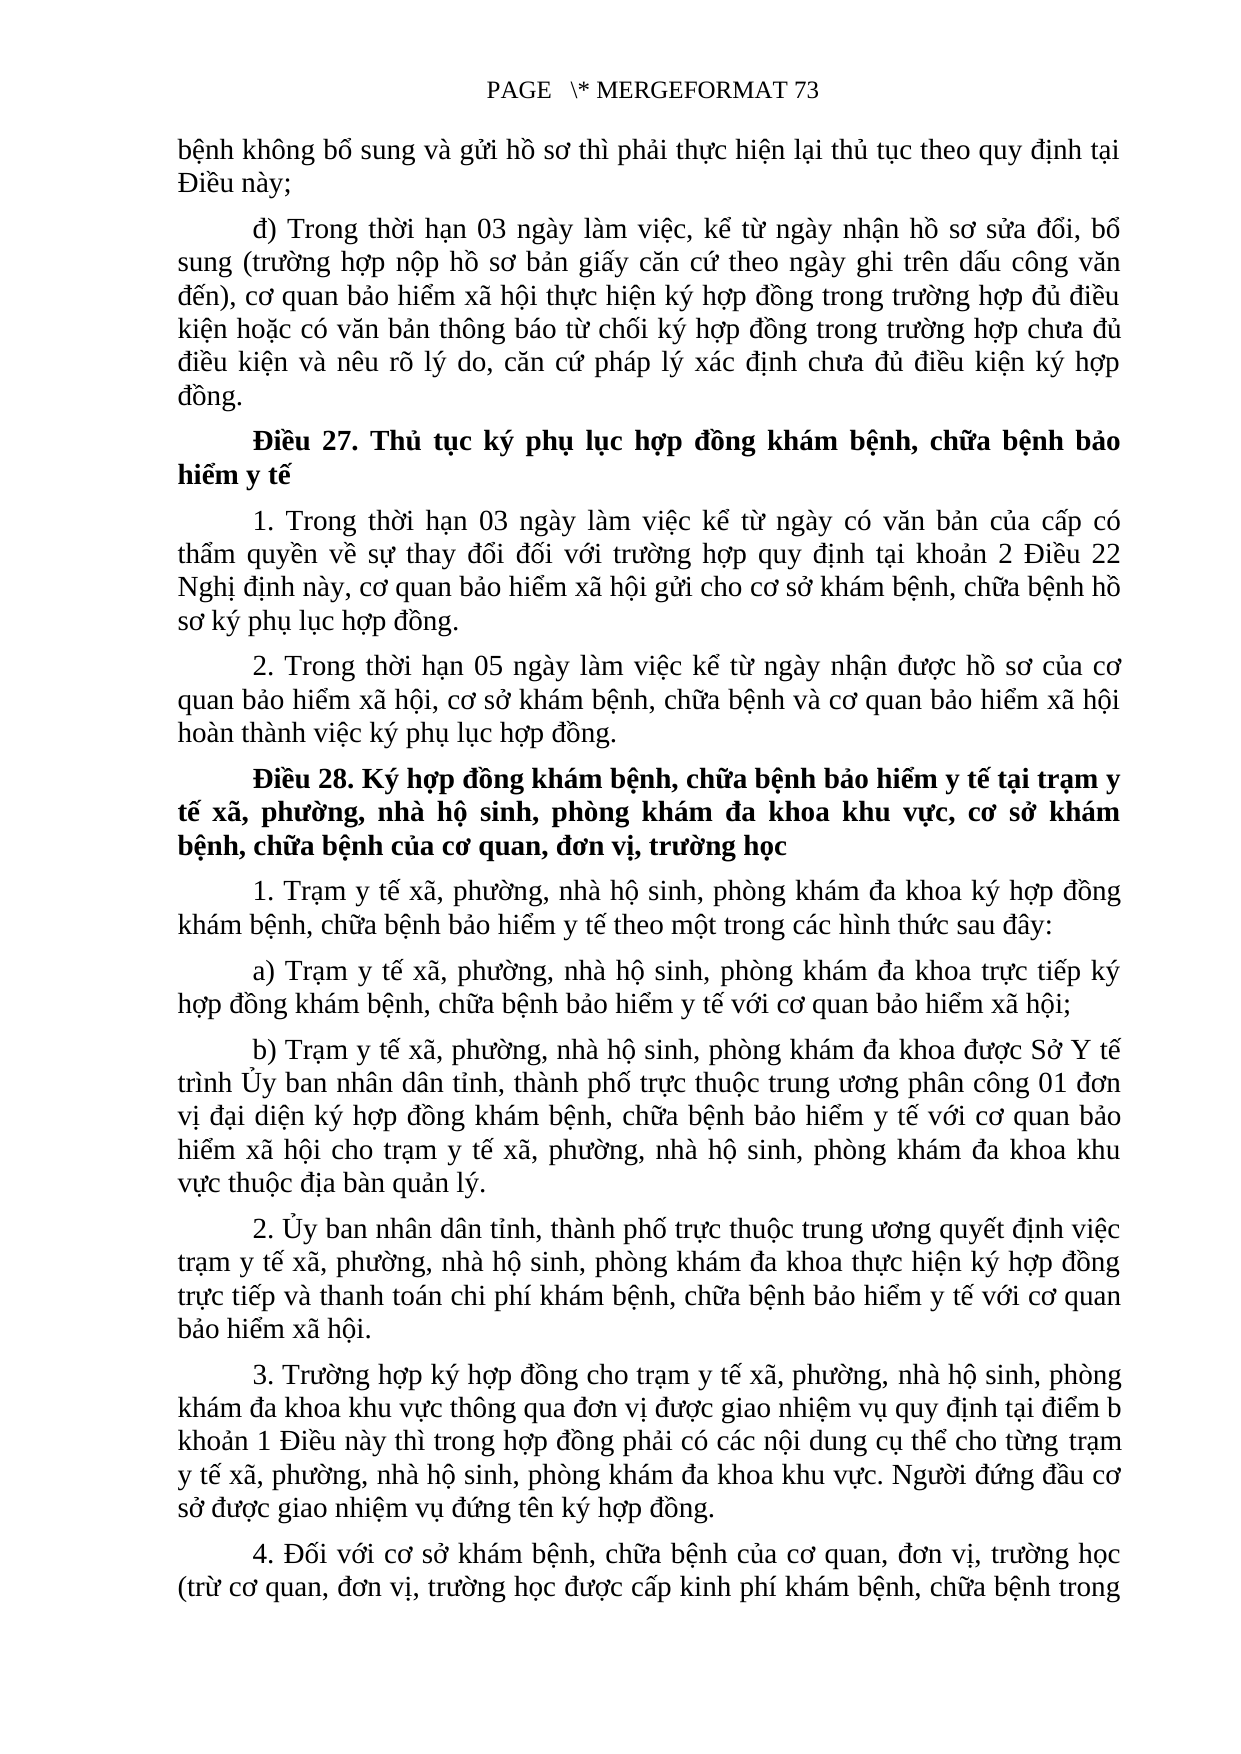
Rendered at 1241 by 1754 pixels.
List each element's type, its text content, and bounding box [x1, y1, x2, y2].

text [177, 132, 1122, 199]
text Điều 27. Thủ tục ký phụ lục hợp đồng khám bệnh, chữa bệnh bảo hiểm y tế [177, 424, 1122, 491]
text Điều 28. Ký hợp đồng khám bệnh, chữa bệnh bảo hiểm y tế tại trạm y tế xã, phường, nhà hộ sinh, phòng khám đa khoa khu vực, cơ sở khám bệnh, chữa bệnh của cơ quan, đơn vị, trường học [177, 762, 1122, 862]
text 1. Trạm y tế xã, phường, nhà hộ sinh, phòng khám đa khoa ký hợp đồng khám bệnh, chữa bệnh bảo hiểm y tế theo một trong các hình thức sau đây: [177, 874, 1122, 941]
text 2. Ủy ban nhân dân tỉnh, thành phố trực thuộc trung ương quyết định việc trạm y tế xã, phường, nhà hộ sinh, phòng khám đa khoa thực hiện ký hợp đồng trực tiếp và thanh toán chi phí khám bệnh, chữa bệnh bảo hiểm y tế với cơ quan bảo hiểm xã hội. [177, 1212, 1122, 1345]
text 1. Trong thời hạn 03 ngày làm việc kể từ ngày có văn bản của cấp có thẩm quyền về sự thay đổi đối với trường hợp quy định tại khoản 2 Điều 22 Nghị định này, cơ quan bảo hiểm xã hội gửi cho cơ sở khám bệnh, chữa bệnh hồ sơ ký phụ lục hợp đồng. [177, 503, 1122, 637]
text đ) Trong thời hạn 03 ngày làm việc, kể từ ngày nhận hồ sơ sửa đổi, bổ sung (trường hợp nộp hồ sơ bản giấy căn cứ theo ngày ghi trên dấu công văn đến), cơ quan bảo hiểm xã hội thực hiện ký hợp đồng trong trường hợp đủ điều kiện hoặc có văn bản thông báo từ chối ký hợp đồng trong trường hợp chưa đủ điều kiện và nêu rõ lý do, căn cứ pháp lý xác định chưa đủ điều kiện ký hợp đồng. [177, 212, 1122, 412]
text a) Trạm y tế xã, phường, nhà hộ sinh, phòng khám đa khoa trực tiếp ký hợp đồng khám bệnh, chữa bệnh bảo hiểm y tế với cơ quan bảo hiểm xã hội; [177, 953, 1122, 1020]
text 3. Trường hợp ký hợp đồng cho trạm y tế xã, phường, nhà hộ sinh, phòng khám đa khoa khu vực thông qua đơn vị được giao nhiệm vụ quy định tại điểm b khoản 1 Điều này thì trong hợp đồng phải có các nội dung cụ thể cho từng trạm y tế xã, phường, nhà hộ sinh, phòng khám đa khoa khu vực. Người đứng đầu cơ sở được giao nhiệm vụ đứng tên ký hợp đồng. [177, 1357, 1122, 1524]
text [177, 1537, 1122, 1603]
text 2. Trong thời hạn 05 ngày làm việc kể từ ngày nhận được hồ sơ của cơ quan bảo hiểm xã hội, cơ sở khám bệnh, chữa bệnh và cơ quan bảo hiểm xã hội hoàn thành việc ký phụ lục hợp đồng. [177, 649, 1122, 749]
text b) Trạm y tế xã, phường, nhà hộ sinh, phòng khám đa khoa được Sở Y tế trình Ủy ban nhân dân tỉnh, thành phố trực thuộc trung ương phân công 01 đơn vị đại diện ký hợp đồng khám bệnh, chữa bệnh bảo hiểm y tế với cơ quan bảo hiểm xã hội cho trạm y tế xã, phường, nhà hộ sinh, phòng khám đa khoa khu vực thuộc địa bàn quản lý. [177, 1032, 1122, 1199]
